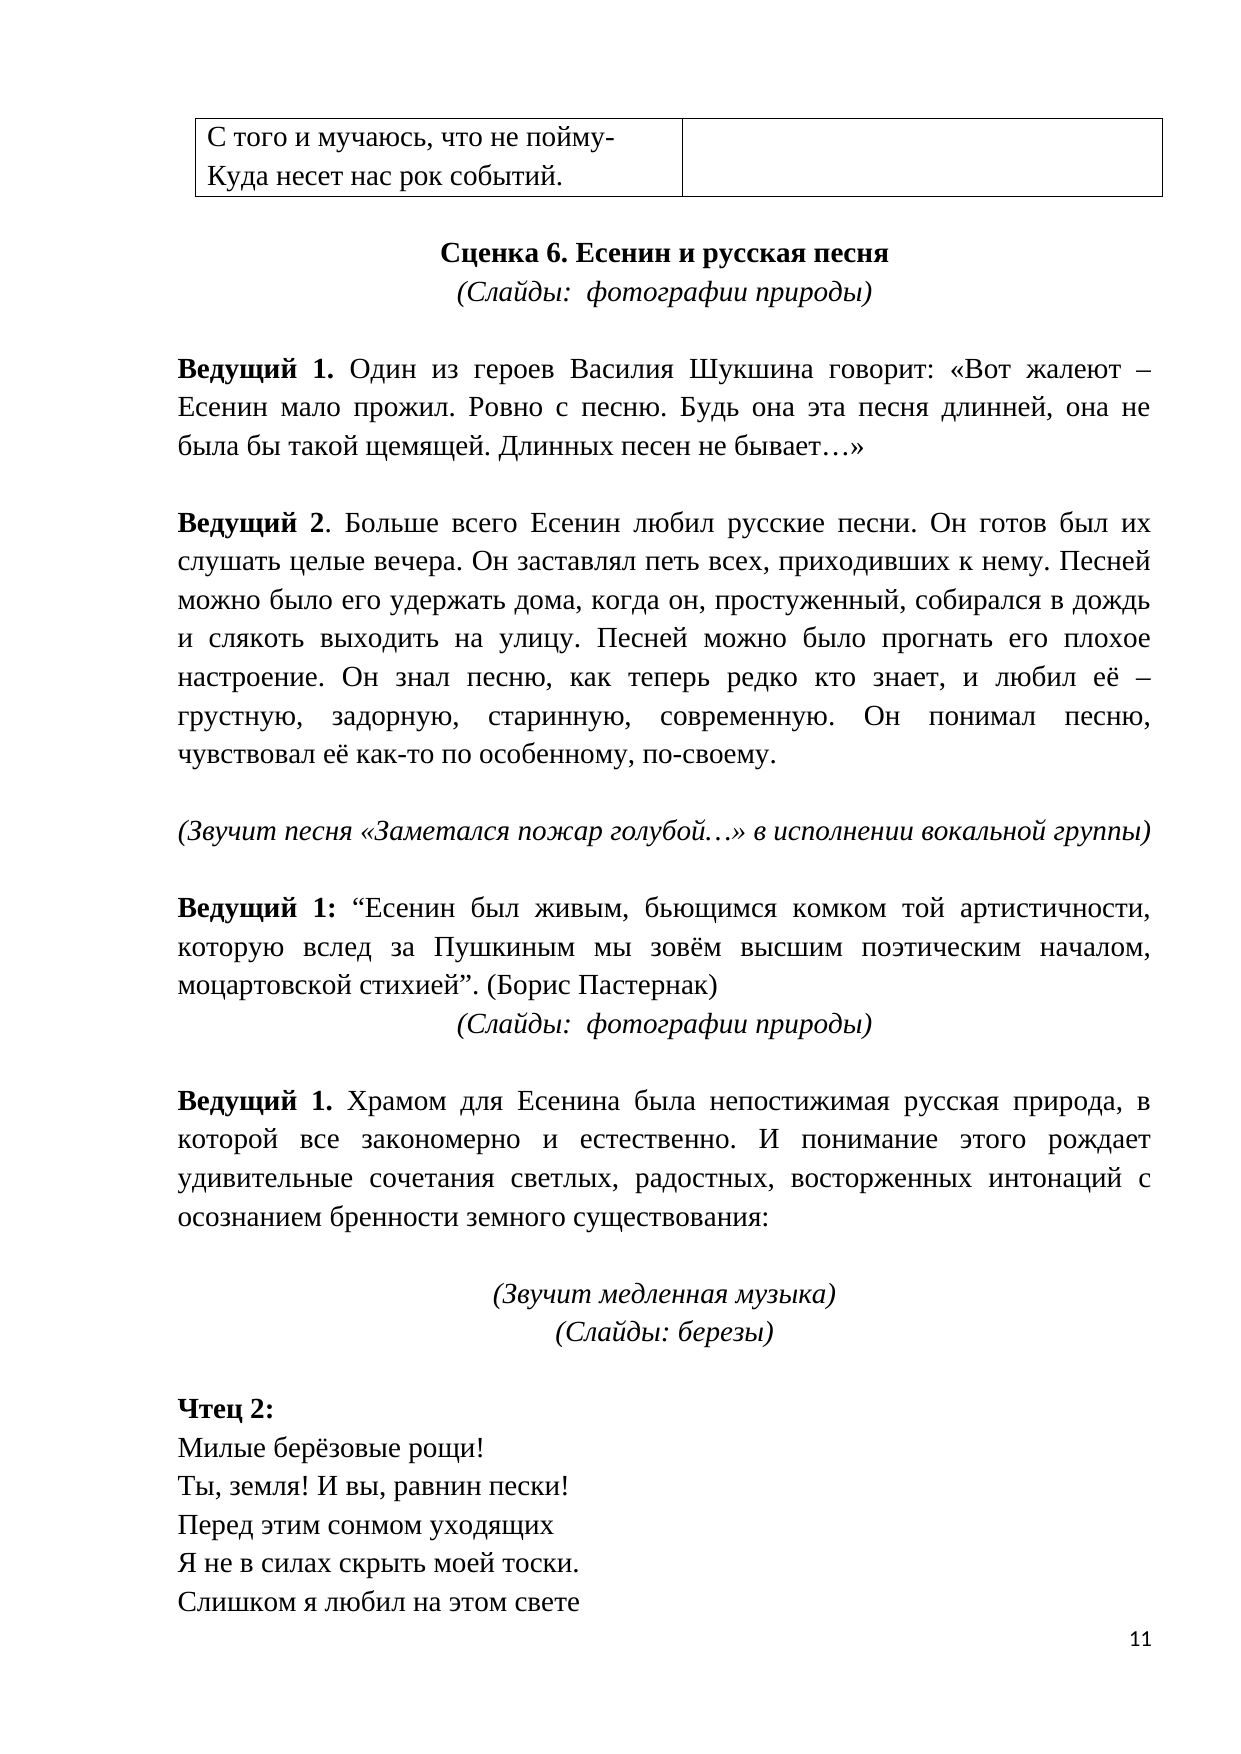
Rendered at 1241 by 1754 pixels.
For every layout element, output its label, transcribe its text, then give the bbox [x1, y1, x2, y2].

text Ведущий 1. Один из героев Василия Шукшина говорит: «Вот жалеют – Есенин мало прожил. Ровно с песню. Будь она эта песня длинней, она не была бы такой щемящей. Длинных песен не бывает…» [177, 351, 1152, 461]
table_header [683, 119, 1162, 196]
text (Звучит медленная музыка) [177, 1276, 1152, 1309]
text Ведущий 1. Храмом для Есенина была непостижимая русская природа, в которой все закономерно и естественно. И понимание этого рождает удивительные сочетания светлых, радостных, восторженных интонаций с осознанием бренности земного существования: [177, 1083, 1152, 1232]
text Милые берёзовые рощи! [177, 1430, 1152, 1463]
text Ведущий 1: “Есенин был живым, бьющимся комком той артистичности, которую вслед за Пушкиным мы зовём высшим поэтическим началом, моцартовской стихией”. (Борис Пастернак) [177, 890, 1152, 1001]
text (Звучит песня «Заметался пожар голубой…» в исполнении вокальной группы) [177, 813, 1152, 847]
text Ведущий 2. Больше всего Есенин любил русские песни. Он готов был их слушать целые вечера. Он заставлял петь всех, приходивших к нему. Песней можно было его удержать дома, когда он, простуженный, собирался в дождь и слякоть выходить на улицу. Песней можно было прогнать его плохое настроение. Он знал песню, как теперь редко кто знает, и любил её – грустную, задорную, старинную, современную. Он понимал песню, чувствовал её как-то по особенному, по-своему. [177, 505, 1152, 770]
text Слишком я любил на этом свете [177, 1584, 1152, 1618]
text (Слайды: березы) [177, 1314, 1152, 1348]
text (Слайды: фотографии природы) [177, 1006, 1152, 1039]
text Ты, земля! И вы, равнин пески! [177, 1468, 1152, 1502]
text (Слайды: фотографии природы) [177, 274, 1152, 307]
text Чтец 2: [177, 1391, 1152, 1425]
text Сценка 6. Есенин и русская песня [177, 235, 1152, 269]
text Я не в силах скрыть моей тоски. [177, 1546, 1152, 1579]
text Перед этим сонмом уходящих [177, 1507, 1152, 1541]
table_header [196, 119, 682, 196]
